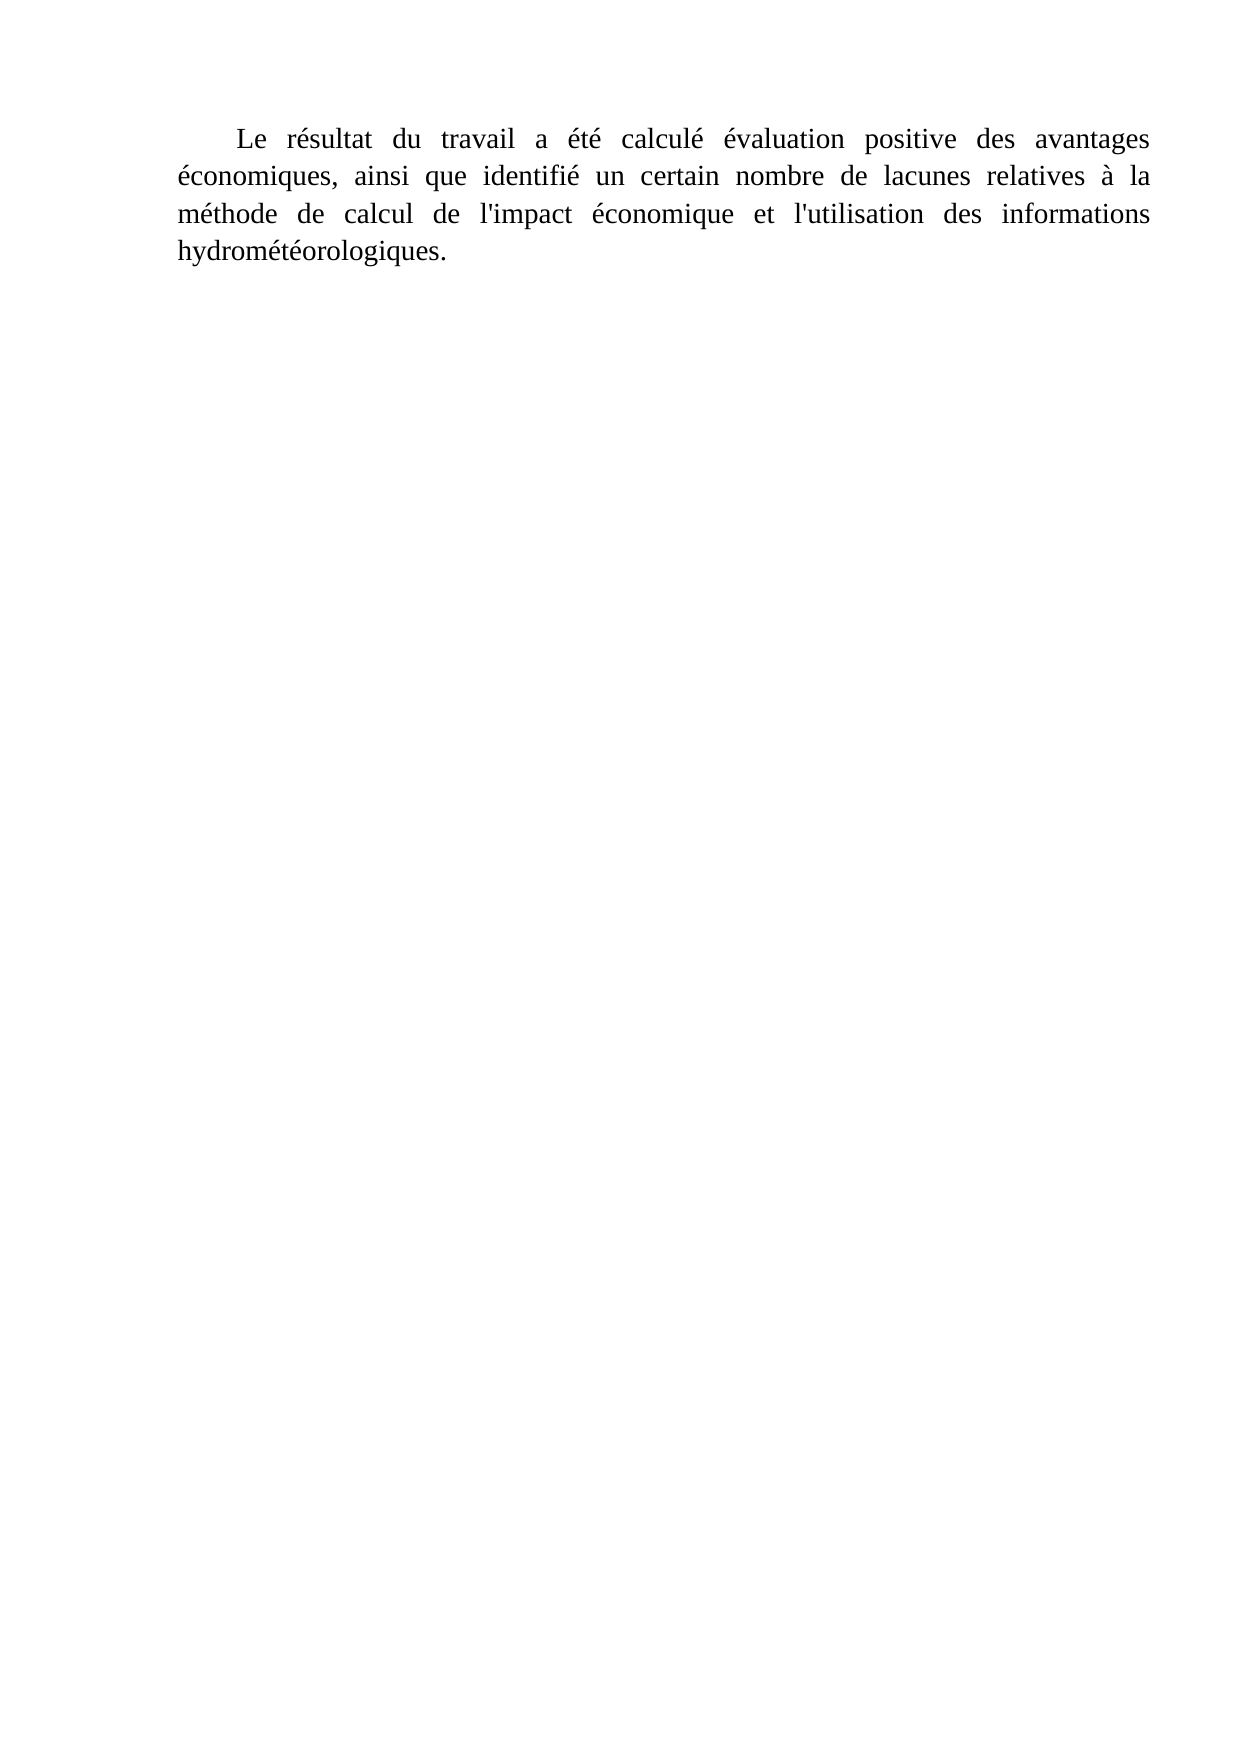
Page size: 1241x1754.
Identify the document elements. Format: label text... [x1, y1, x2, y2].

subtitle Le résultat du travail a été calculé évaluation positive des avantages économiques, ainsi que identifié un certain nombre de lacunes relatives à la méthode de calcul de l'impact économique et l'utilisation des informations hydrométéorologiques. [177, 118, 1152, 268]
